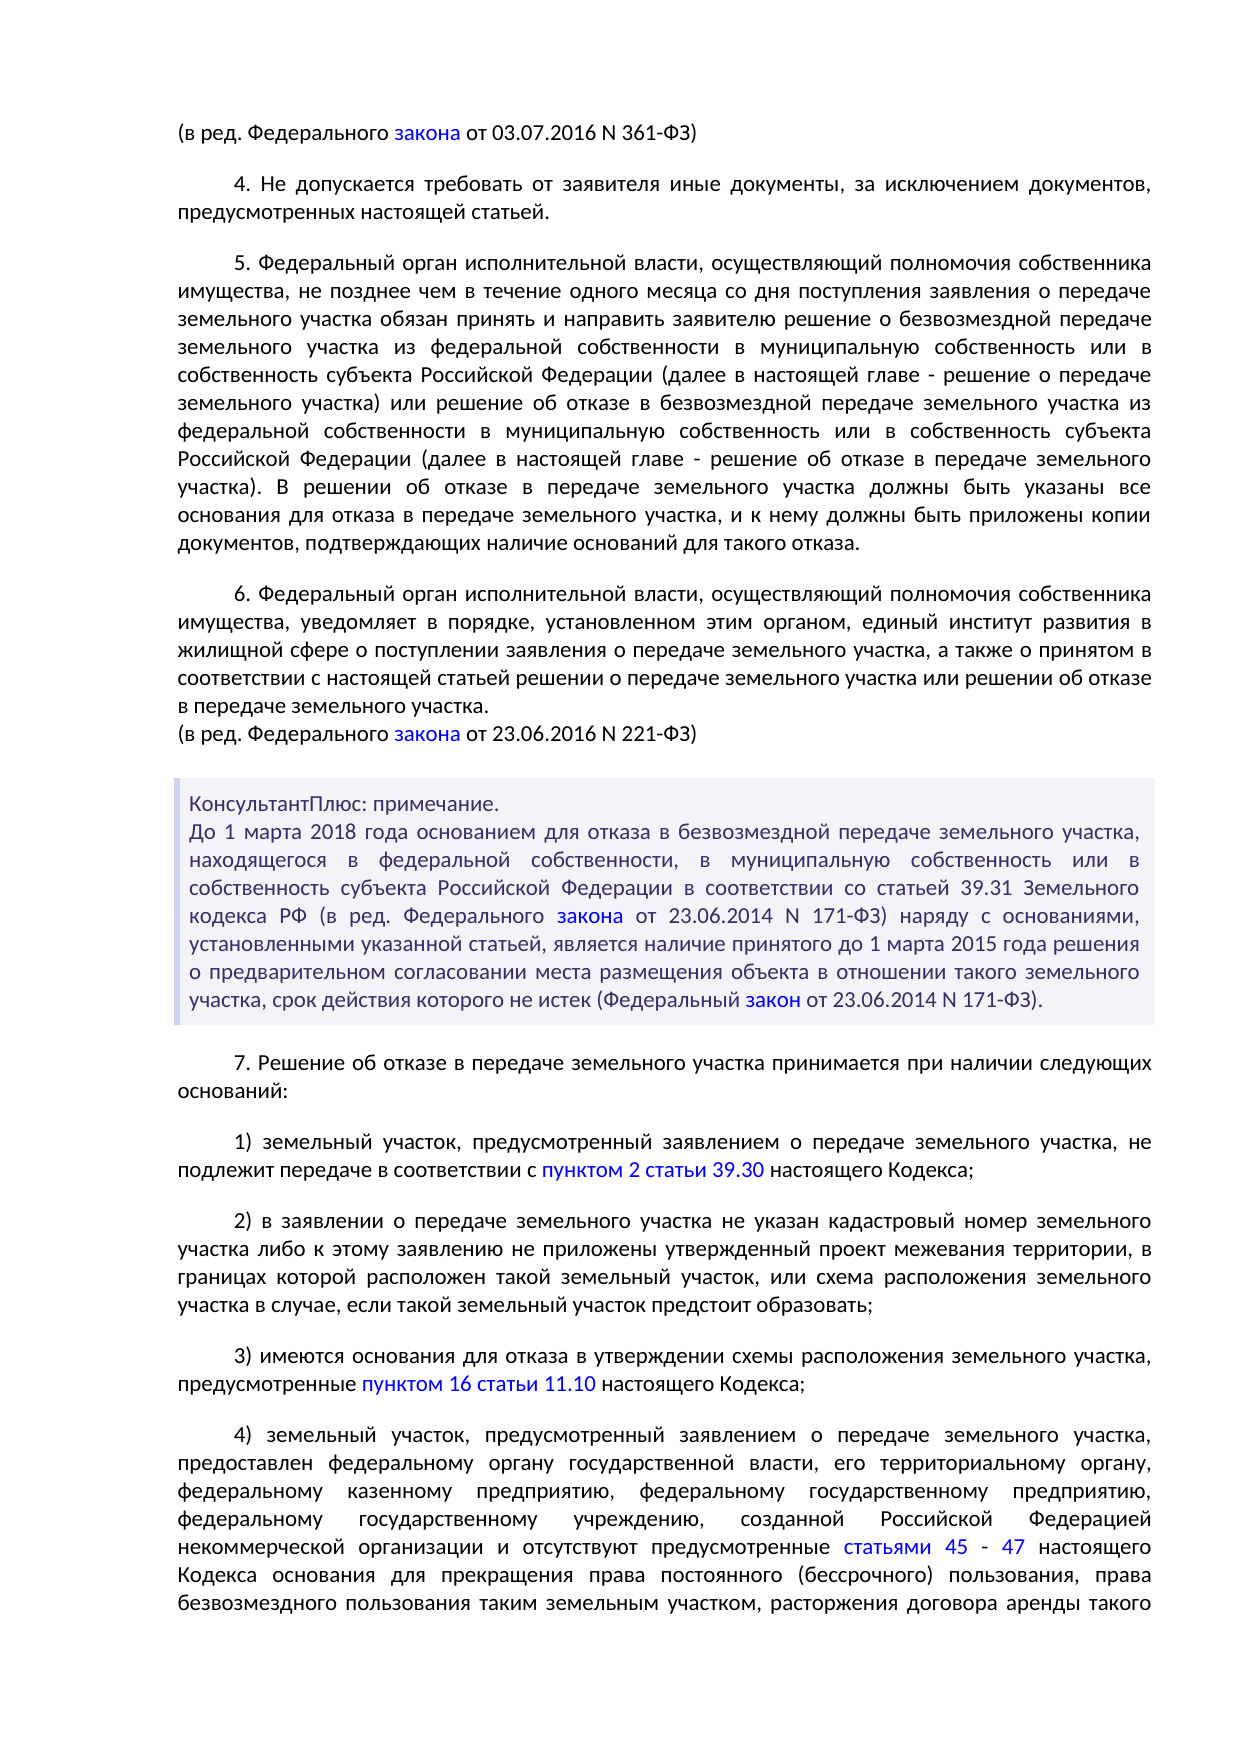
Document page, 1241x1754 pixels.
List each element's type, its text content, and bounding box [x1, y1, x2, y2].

text 1) земельный участок, предусмотренный заявлением о передаче земельного участка, не подлежит передаче в соответствии с пунктом 2 статьи 39.30 настоящего Кодекса; [177, 1127, 1152, 1183]
text (в ред. Федерального закона от 03.07.2016 N 361-ФЗ) [177, 118, 1152, 146]
text 4. Не допускается требовать от заявителя иные документы, за исключением документов, предусмотренных настоящей статьей. [177, 169, 1152, 225]
text 2) в заявлении о передаче земельного участка не указан кадастровый номер земельного участка либо к этому заявлению не приложены утвержденный проект межевания территории, в границах которой расположен такой земельный участок, или схема расположения земельного участка в случае, если такой земельный участок предстоит образовать; [177, 1206, 1152, 1318]
text 7. Решение об отказе в передаче земельного участка принимается при наличии следующих оснований: [177, 1048, 1152, 1104]
text 3) имеются основания для отказа в утверждении схемы расположения земельного участка, предусмотренные пунктом 16 статьи 11.10 настоящего Кодекса; [177, 1341, 1152, 1397]
text 6. Федеральный орган исполнительной власти, осуществляющий полномочия собственника имущества, уведомляет в порядке, установленном этим органом, единый институт развития в жилищной сфере о поступлении заявления о передаче земельного участка, а также о принятом в соответствии с настоящей статьей решении о передаче земельного участка или решении об отказе в передаче земельного участка. [177, 579, 1152, 719]
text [177, 1420, 1152, 1616]
text (в ред. Федерального закона от 23.06.2016 N 221-ФЗ) [177, 719, 1152, 747]
table_header КонсультантПлюс: примечание. До 1 марта 2018 года основанием для отказа в безвозмездной передаче земельного участка, находящегося в федеральной собственности, в муниципальную собственность или в собственность субъекта Российской Федерации в соответствии со статьей 39.31 Земельного кодекса РФ (в ред. Федерального закона от 23.06.2014 N 171-ФЗ) наряду с основаниями, установленными указанной статьей, является наличие принятого до 1 марта 2015 года решения о предварительном согласовании места размещения объекта в отношении такого земельного участка, срок действия которого не истек (Федеральный закон от 23.06.2014 N 171-ФЗ). [180, 778, 1149, 1025]
text 5. Федеральный орган исполнительной власти, осуществляющий полномочия собственника имущества, не позднее чем в течение одного месяца со дня поступления заявления о передаче земельного участка обязан принять и направить заявителю решение о безвозмездной передаче земельного участка из федеральной собственности в муниципальную собственность или в собственность субъекта Российской Федерации (далее в настоящей главе - решение о передаче земельного участка) или решение об отказе в безвозмездной передаче земельного участка из федеральной собственности в муниципальную собственность или в собственность субъекта Российской Федерации (далее в настоящей главе - решение об отказе в передаче земельного участка). В решении об отказе в передаче земельного участка должны быть указаны все основания для отказа в передаче земельного участка, и к нему должны быть приложены копии документов, подтверждающих наличие оснований для такого отказа. [177, 248, 1152, 556]
